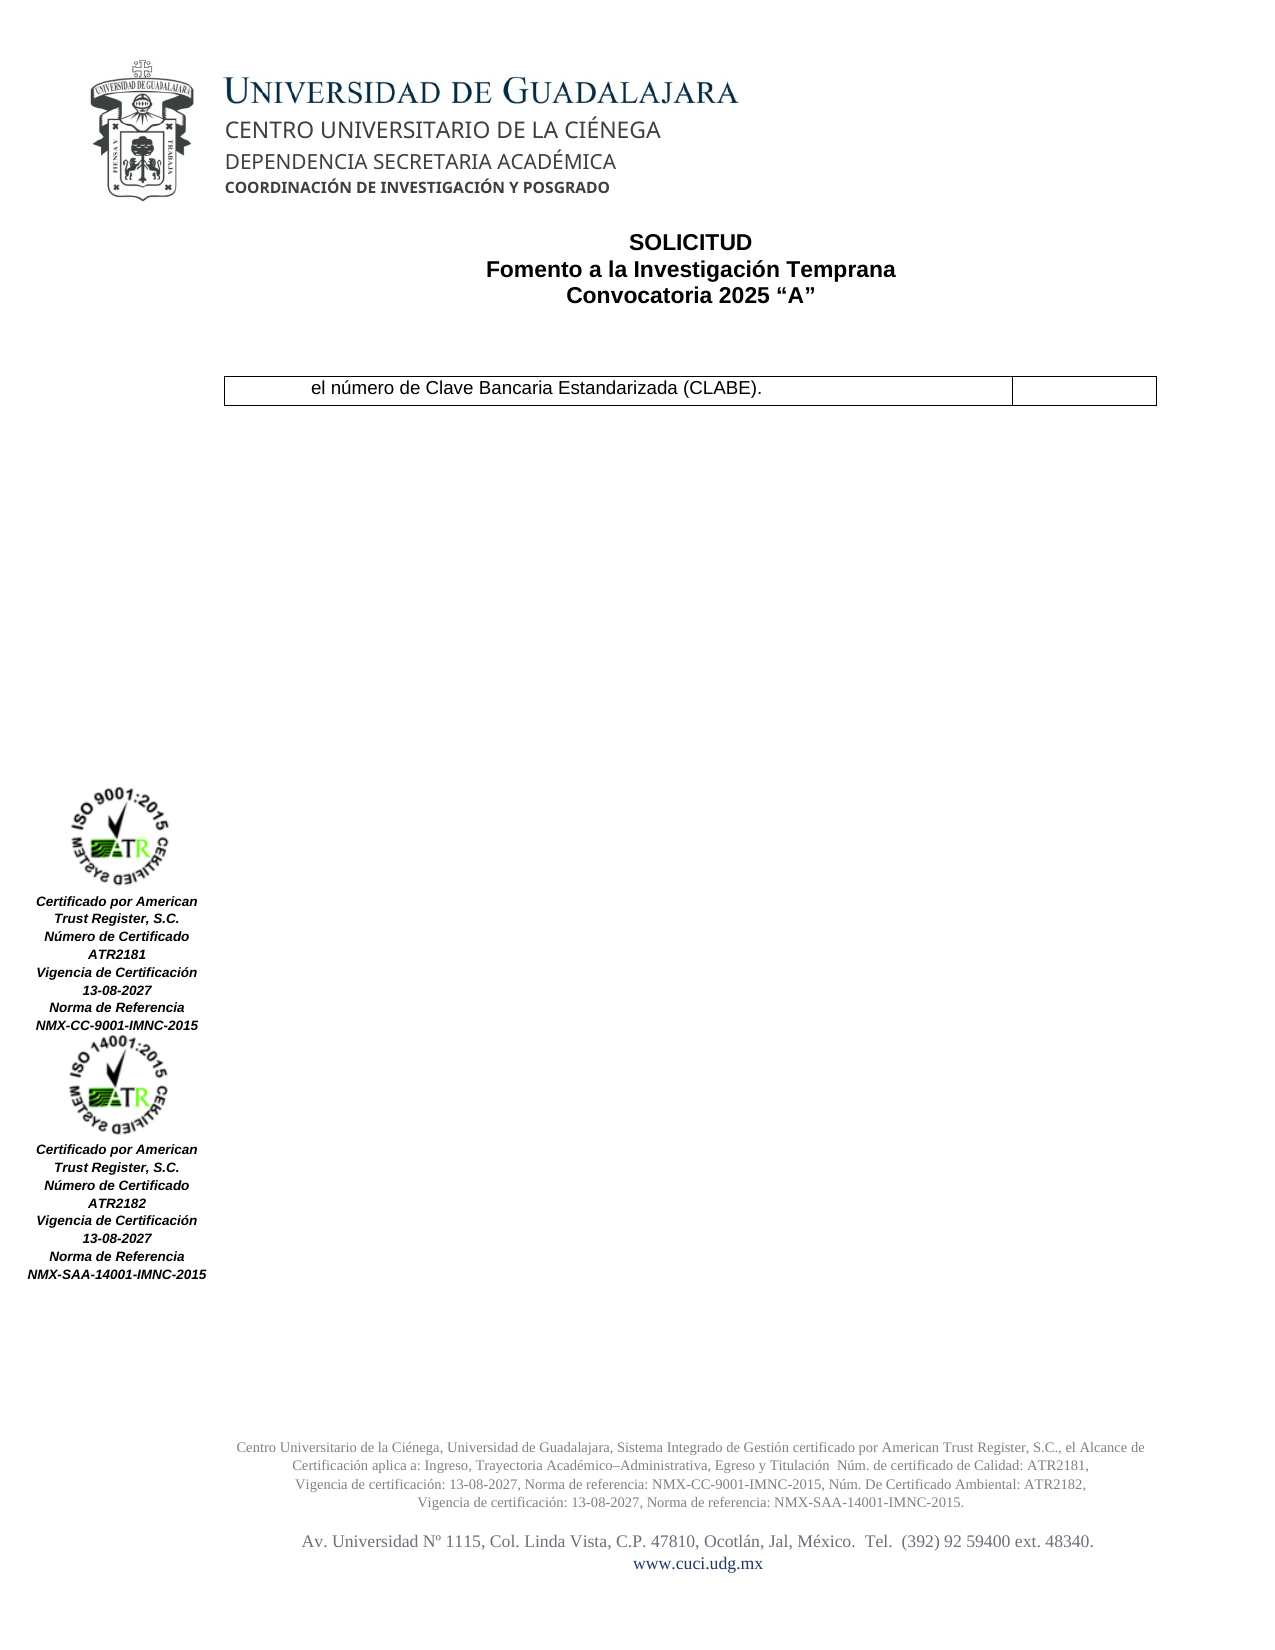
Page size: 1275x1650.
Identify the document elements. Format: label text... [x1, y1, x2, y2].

picture [58, 1035, 177, 1138]
picture [57, 785, 178, 889]
table_cell Estado de Cuenta Bancario en el que se identifique la titularidad del beneficiario y el número de Clave Bancaria Estandarizada (CLABE). [225, 377, 1012, 405]
table_cell [1013, 377, 1156, 405]
picture [1, 0, 1275, 202]
